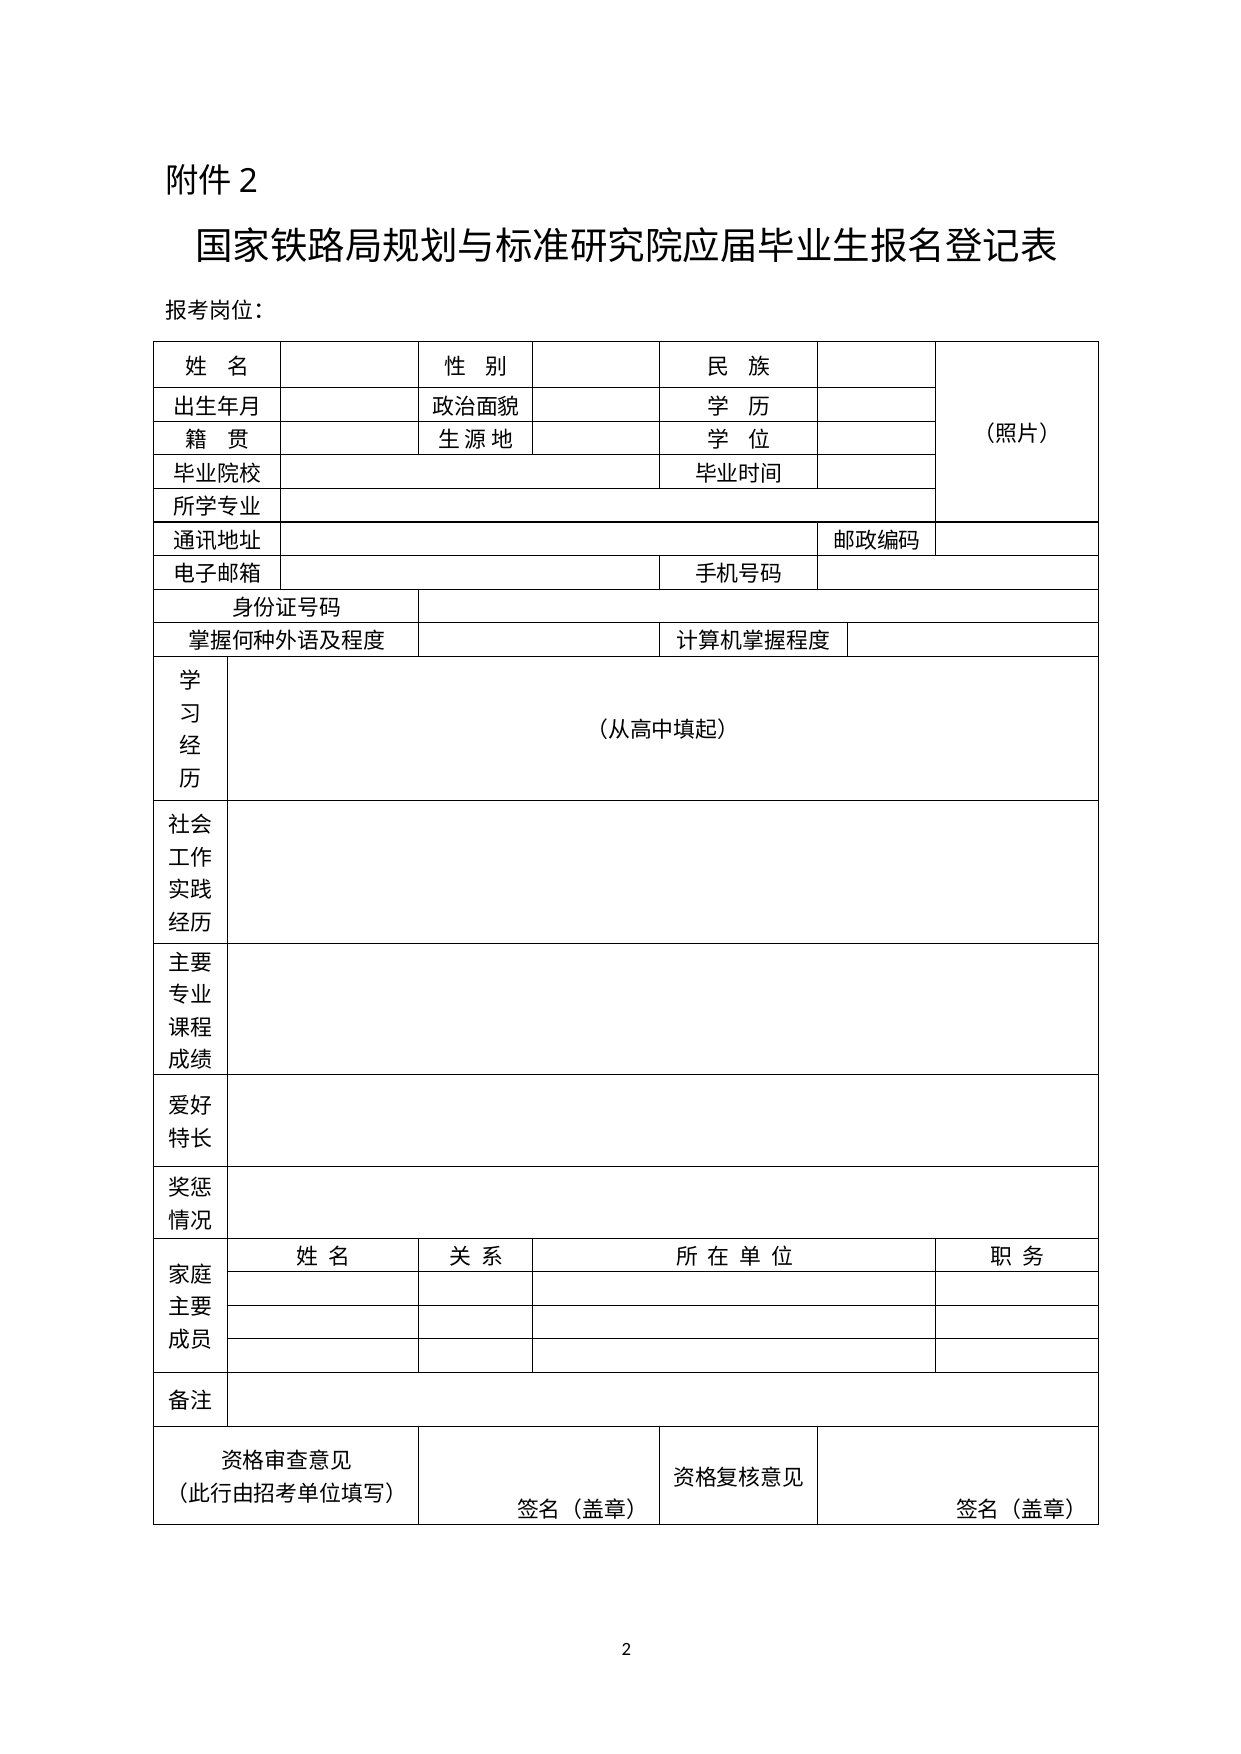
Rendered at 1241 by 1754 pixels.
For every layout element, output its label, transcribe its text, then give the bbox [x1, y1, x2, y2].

table_header [818, 342, 935, 387]
table_cell 资格审查意见 （此行由招考单位填写） [154, 1427, 418, 1524]
table_cell [533, 1306, 935, 1338]
table_cell 邮政编码 [818, 523, 935, 555]
table_cell 生 源 地 [419, 422, 532, 454]
table_cell 掌握何种外语及程度 [154, 623, 418, 656]
table_cell 关 系 [419, 1239, 532, 1271]
table_cell （从高中填起） [228, 657, 1098, 799]
table_header [281, 342, 418, 387]
text 国家铁路局规划与标准研究院应届毕业生报名登记表 [165, 211, 1087, 276]
table_cell [818, 455, 935, 488]
table_cell 爱好 特长 [154, 1075, 227, 1166]
table_cell 学 位 [660, 422, 817, 454]
table_cell [533, 422, 659, 454]
table_cell 电子邮箱 [154, 556, 280, 588]
table_cell [228, 1272, 418, 1305]
table_cell 奖惩 情况 [154, 1167, 227, 1238]
table_cell [818, 388, 935, 421]
table_cell 所学专业 [154, 489, 280, 521]
table_cell [936, 1272, 1098, 1305]
table_cell [228, 1075, 1098, 1166]
table_cell 手机号码 [660, 556, 817, 588]
table_cell 通讯地址 [154, 523, 280, 555]
table_cell [419, 1272, 532, 1305]
table_cell 所 在 单 位 [533, 1239, 935, 1271]
table_cell [936, 1339, 1098, 1372]
table_header [533, 342, 659, 387]
table_cell [228, 944, 1098, 1074]
table_cell [533, 388, 659, 421]
text 报考岗位： [165, 276, 1087, 341]
table_cell 籍 贯 [154, 422, 280, 454]
table_cell [419, 623, 659, 656]
table_header （照片） [936, 342, 1098, 521]
table_cell 学 历 [660, 388, 817, 421]
text 附件2 [165, 146, 1087, 211]
table_cell [848, 623, 1098, 656]
table_cell [419, 1306, 532, 1338]
table_cell 计算机掌握程度 [660, 623, 847, 656]
table_cell 姓 名 [228, 1239, 418, 1271]
table_cell 社会 工作 实践 经历 [154, 801, 227, 943]
table_cell [419, 1339, 532, 1372]
table_cell [936, 523, 1098, 555]
table_cell [228, 801, 1098, 943]
table_cell 职 务 [936, 1239, 1098, 1271]
table_cell [228, 1373, 1098, 1426]
table_cell [419, 590, 1098, 622]
table_header 民 族 [660, 342, 817, 387]
table_cell [281, 556, 659, 588]
table_cell 出生年月 [154, 388, 280, 421]
table_cell 毕业院校 [154, 455, 280, 488]
table_cell [228, 1339, 418, 1372]
table_cell 签名（盖章） [818, 1427, 1098, 1524]
table_cell [281, 388, 418, 421]
table_cell [533, 1339, 935, 1372]
table_cell [936, 1306, 1098, 1338]
table_cell [228, 1306, 418, 1338]
table_cell 毕业时间 [660, 455, 817, 488]
table_cell 签名（盖章） [419, 1427, 659, 1524]
table_cell 备注 [154, 1373, 227, 1426]
table_cell [281, 489, 935, 521]
table_header 姓 名 [154, 342, 280, 387]
table_cell 身份证号码 [154, 590, 418, 622]
table_cell 资格复核意见 [660, 1427, 817, 1524]
table_cell 学 习 经 历 [154, 657, 227, 799]
table_cell [818, 556, 1098, 588]
table_cell [281, 455, 659, 488]
table_header 性 别 [419, 342, 532, 387]
table_cell [281, 422, 418, 454]
table_cell 主要 专业 课程 成绩 [154, 944, 227, 1074]
table_cell [228, 1167, 1098, 1238]
table_cell [533, 1272, 935, 1305]
table_cell 政治面貌 [419, 388, 532, 421]
table_cell [281, 523, 817, 555]
table_cell [818, 422, 935, 454]
table_cell 家庭主要成员 [154, 1239, 227, 1372]
